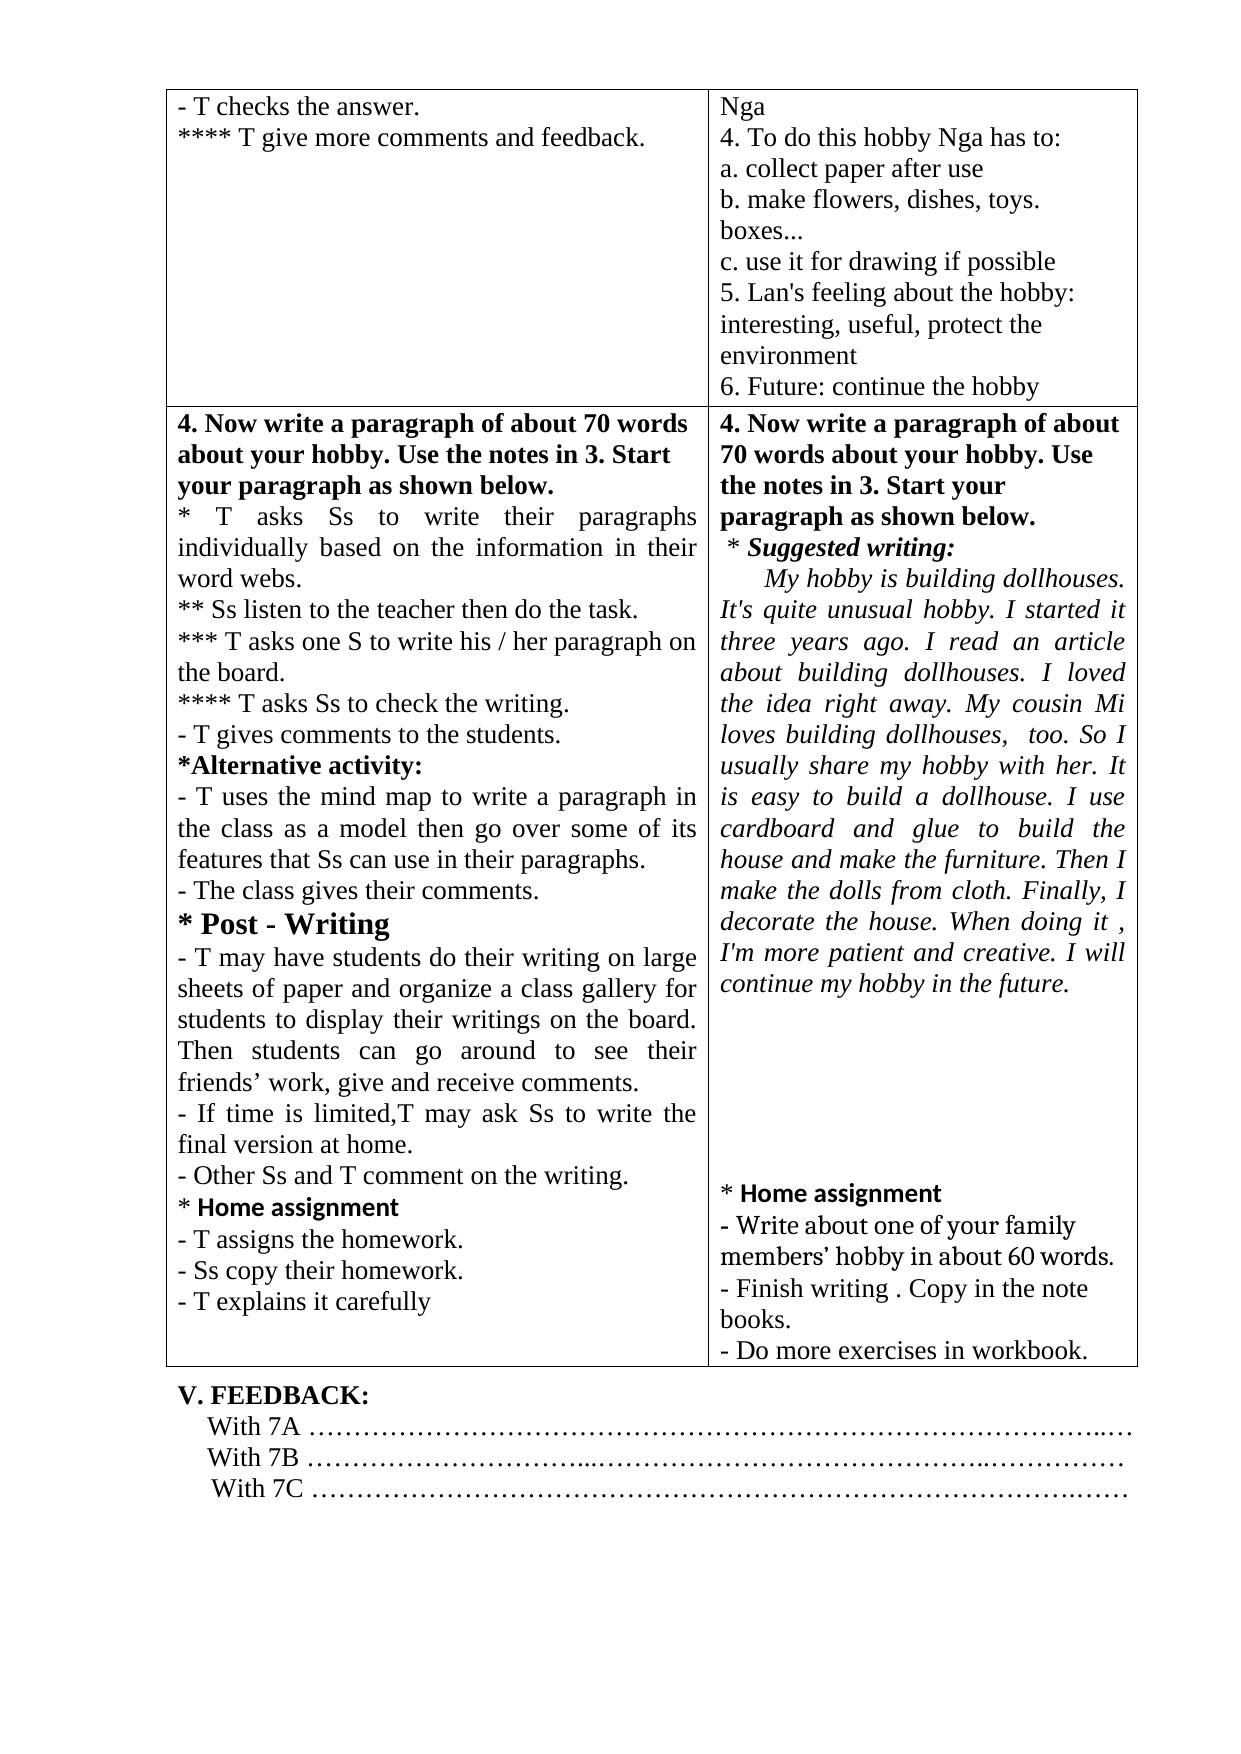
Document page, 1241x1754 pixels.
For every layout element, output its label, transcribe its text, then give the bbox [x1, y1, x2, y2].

text V. FEEDBACK: [177, 1379, 1122, 1410]
text With 7C ………………………………………………………………………….…… [177, 1472, 1152, 1504]
table_cell 4. Now write a paragraph of about 70 words about your hobby. Use the notes in 3. Start your paragraph as shown below. * Suggested writing: My hobby is building dollhouses. It's quite unusual hobby. I started it three years ago. I read an article about building dollhouses. I loved the idea right away. My cousin Mi loves building dollhouses, too. So I usually share my hobby with her. It is easy to build a dollhouse. I use cardboard and glue to build the house and make the furniture. Then I make the dolls from cloth. Finally, I decorate the house. When doing it , I'm more patient and creative. I will continue my hobby in the future. * Home assignment - Write about one of your family members’ hobby in about 60 words. - Finish writing . Copy in the note books. - Do more exercises in workbook. [709, 407, 1137, 1366]
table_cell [709, 90, 1137, 406]
table_cell 4. Now write a paragraph of about 70 words about your hobby. Use the notes in 3. Start your paragraph as shown below. * T asks Ss to write their paragraphs individually based on the information in their word webs. ** Ss listen to the teacher then do the task. *** T asks one S to write his / her paragraph on the board. **** T asks Ss to check the writing. - T gives comments to the students. *Alternative activity: - T uses the mind map to write a paragraph in the class as a model then go over some of its features that Ss can use in their paragraphs. - The class gives their comments. * Post - Writing - T may have students do their writing on large sheets of paper and organize a class gallery for students to display their writings on the board. Then students can go around to see their friends’ work, give and receive comments. - If time is limited,T may ask Ss to write the final version at home. - Other Ss and T comment on the writing. * Home assignment - T assigns the homework. - Ss copy their homework. - T explains it carefully [167, 407, 708, 1366]
text With 7B …………………………...……………………………………..…………… [177, 1441, 1151, 1472]
text With 7A ……………………………………………………………………………..… [177, 1410, 1151, 1441]
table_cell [167, 90, 708, 406]
